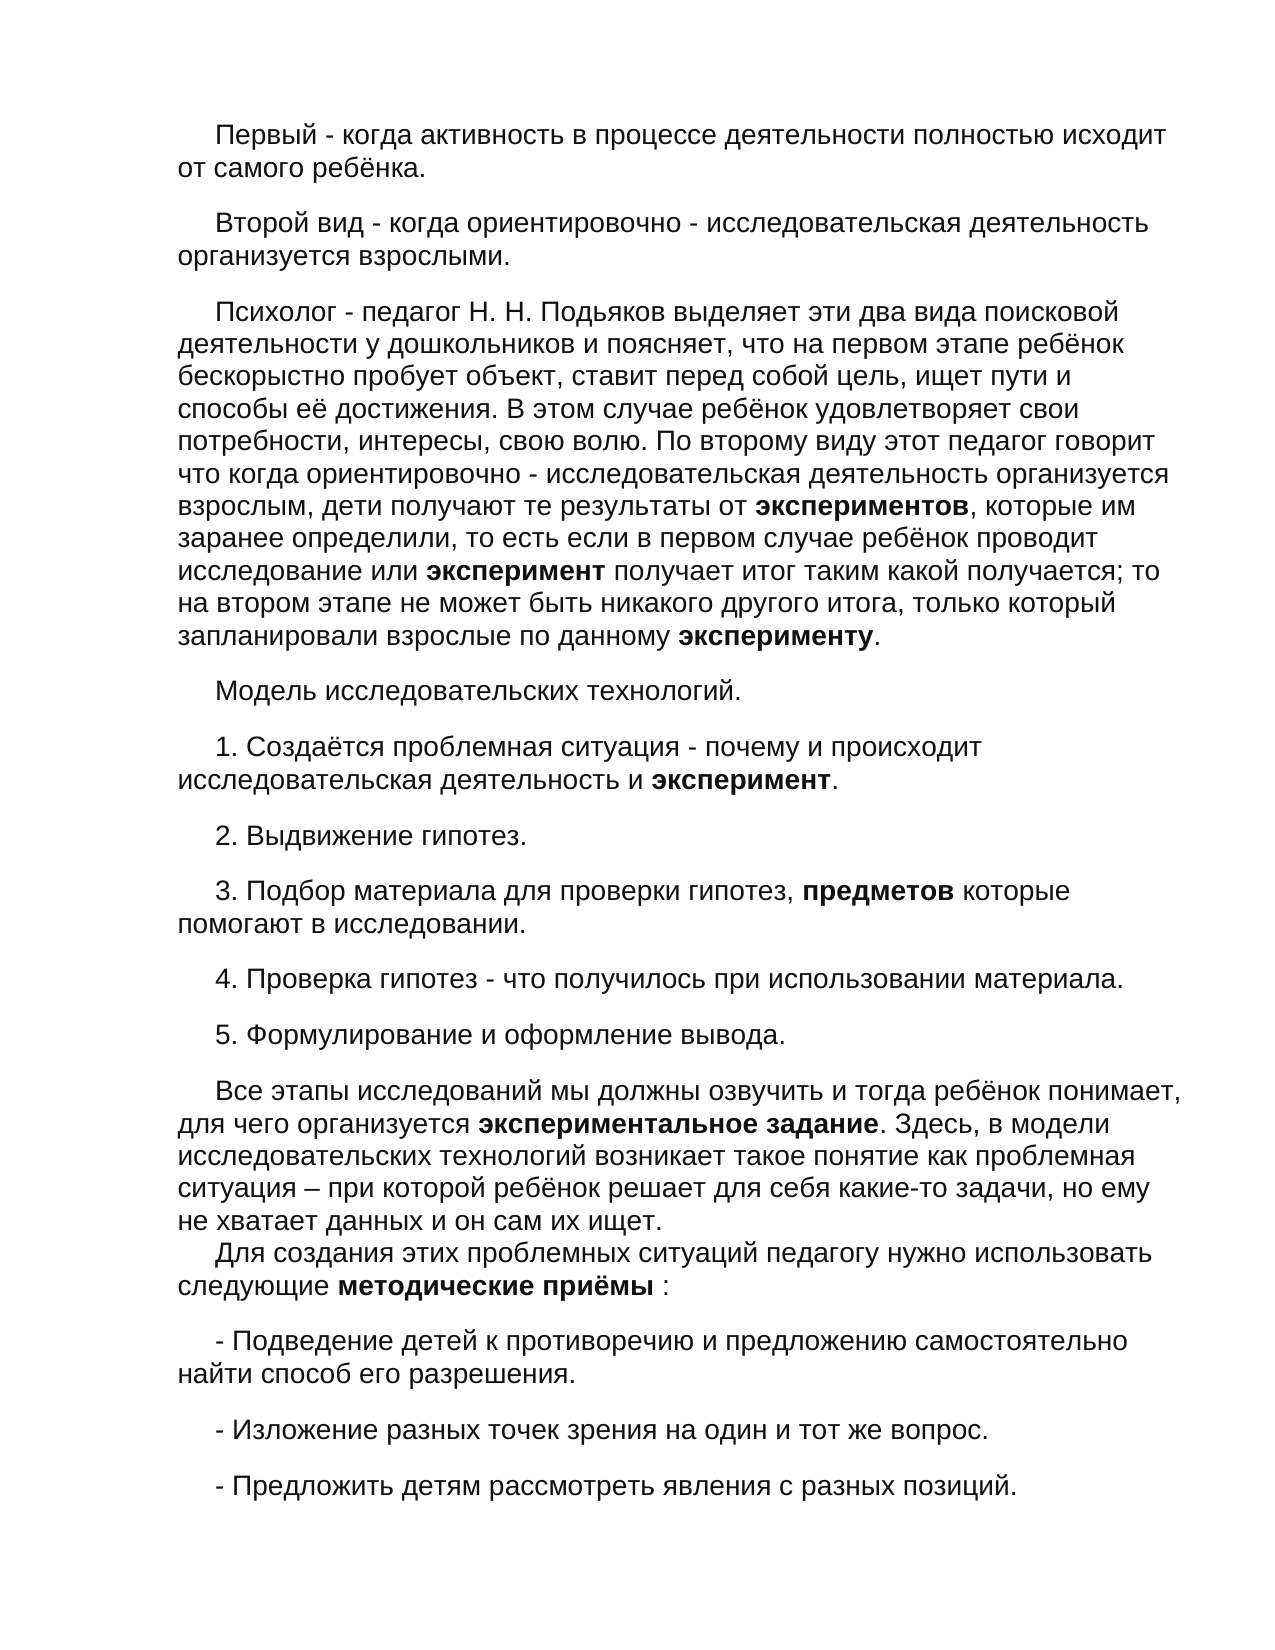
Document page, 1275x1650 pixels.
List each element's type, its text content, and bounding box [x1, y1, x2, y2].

text - Предложить детям рассмотреть явления с разных позиций. [177, 1468, 1186, 1501]
text - Подведение детей к противоречию и предложению самостоятельно найти способ его разрешения. [177, 1324, 1186, 1389]
text Для создания этих проблемных ситуаций педагогу нужно использовать следующие методические приёмы : [177, 1236, 1186, 1301]
text Модель исследовательских технологий. [177, 674, 1186, 707]
text 2. Выдвижение гипотез. [177, 818, 1186, 851]
text Психолог - педагог Н. Н. Подьяков выделяет эти два вида поисковой деятельности у дошкольников и поясняет, что на первом этапе ребёнок бескорыстно пробует объект, ставит перед собой цель, ищет пути и способы её достижения. В этом случае ребёнок удовлетворяет свои потребности, интересы, свою волю. По второму виду этот педагог говорит что когда ориентировочно - исследовательская деятельность организуется взрослым, дети получают те результаты от экспериментов, которые им заранее определили, то есть если в первом случае ребёнок проводит исследование или эксперимент получает итог таким какой получается; то на втором этапе не может быть никакого другого итога, только который запланировали взрослые по данному эксперименту. [177, 294, 1186, 651]
text - Изложение разных точек зрения на один и тот же вопрос. [177, 1413, 1186, 1445]
text Второй вид - когда ориентировочно - исследовательская деятельность организуется взрослыми. [177, 206, 1186, 271]
text Все этапы исследований мы должны озвучить и тогда ребёнок понимает, для чего организуется экспериментальное задание. Здесь, в модели исследовательских технологий возникает такое понятие как проблемная ситуация – при которой ребёнок решает для себя какие-то задачи, но ему не хватает данных и он сам их ищет. [177, 1074, 1186, 1236]
text 5. Формулирование и оформление вывода. [177, 1018, 1186, 1051]
text 3. Подбор материала для проверки гипотез, предметов которые помогают в исследовании. [177, 874, 1186, 939]
text Первый - когда активность в процессе деятельности полностью исходит от самого ребёнка. [177, 118, 1186, 183]
text 4. Проверка гипотез - что получилось при использовании материала. [177, 962, 1186, 995]
text 1. Создаётся проблемная ситуация - почему и происходит исследовательская деятельность и эксперимент. [177, 730, 1186, 795]
